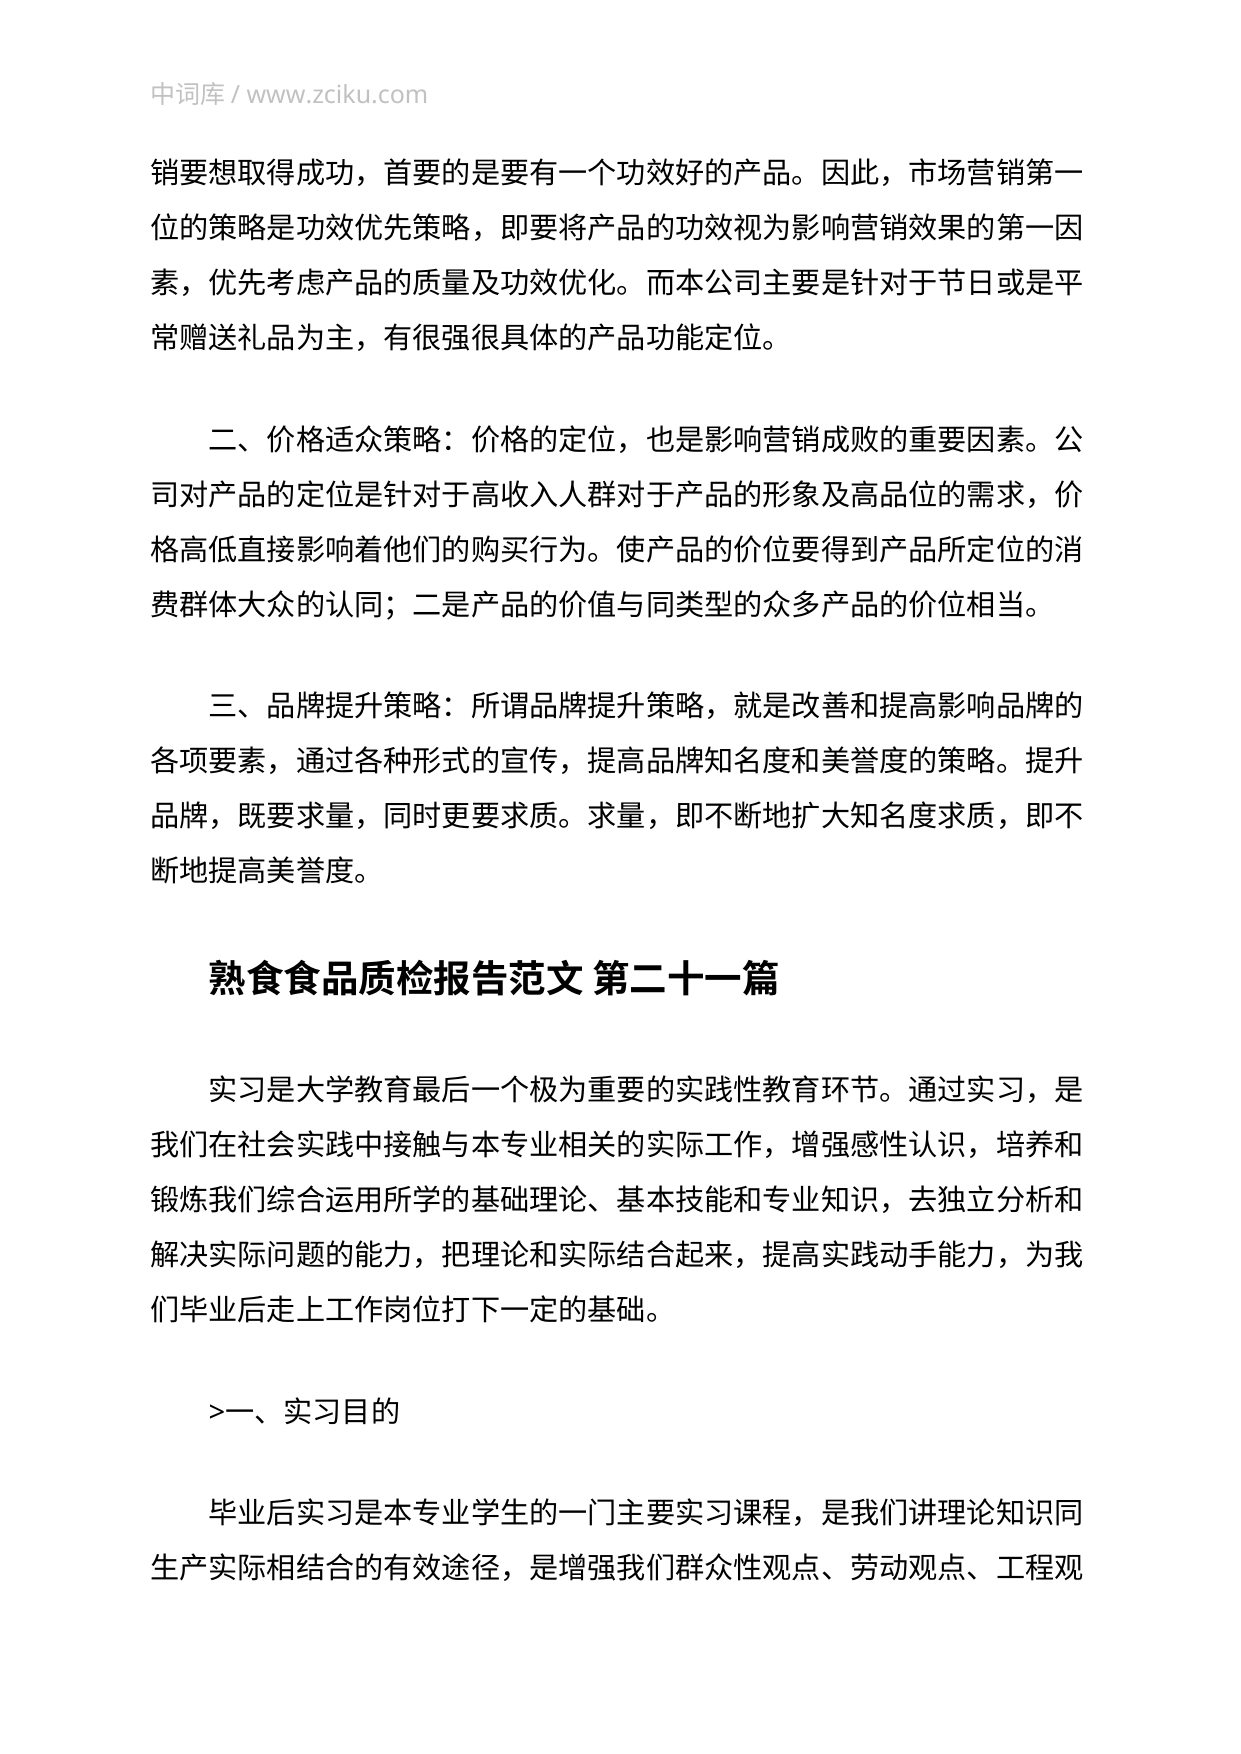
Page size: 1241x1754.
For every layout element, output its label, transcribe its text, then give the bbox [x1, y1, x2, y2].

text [150, 150, 1090, 357]
text >一、实习目的 [150, 1388, 1090, 1431]
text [150, 1490, 1090, 1587]
text 熟食食品质检报告范文 第二十一篇 [150, 949, 1090, 1004]
text 三、品牌提升策略：所谓品牌提升策略，就是改善和提高影响品牌的各项要素，通过各种形式的宣传，提高品牌知名度和美誉度的策略。提升品牌，既要求量，同时更要求质。求量，即不断地扩大知名度求质，即不断地提高美誉度。 [150, 683, 1090, 890]
text 实习是大学教育最后一个极为重要的实践性教育环节。通过实习，是我们在社会实践中接触与本专业相关的实际工作，增强感性认识，培养和锻炼我们综合运用所学的基础理论、基本技能和专业知识，去独立分析和解决实际问题的能力，把理论和实际结合起来，提高实践动手能力，为我们毕业后走上工作岗位打下一定的基础。 [150, 1067, 1090, 1329]
text 二、价格适众策略：价格的定位，也是影响营销成败的重要因素。公司对产品的定位是针对于高收入人群对于产品的形象及高品位的需求，价格高低直接影响着他们的购买行为。使产品的价位要得到产品所定位的消费群体大众的认同；二是产品的价值与同类型的众多产品的价位相当。 [150, 416, 1090, 623]
